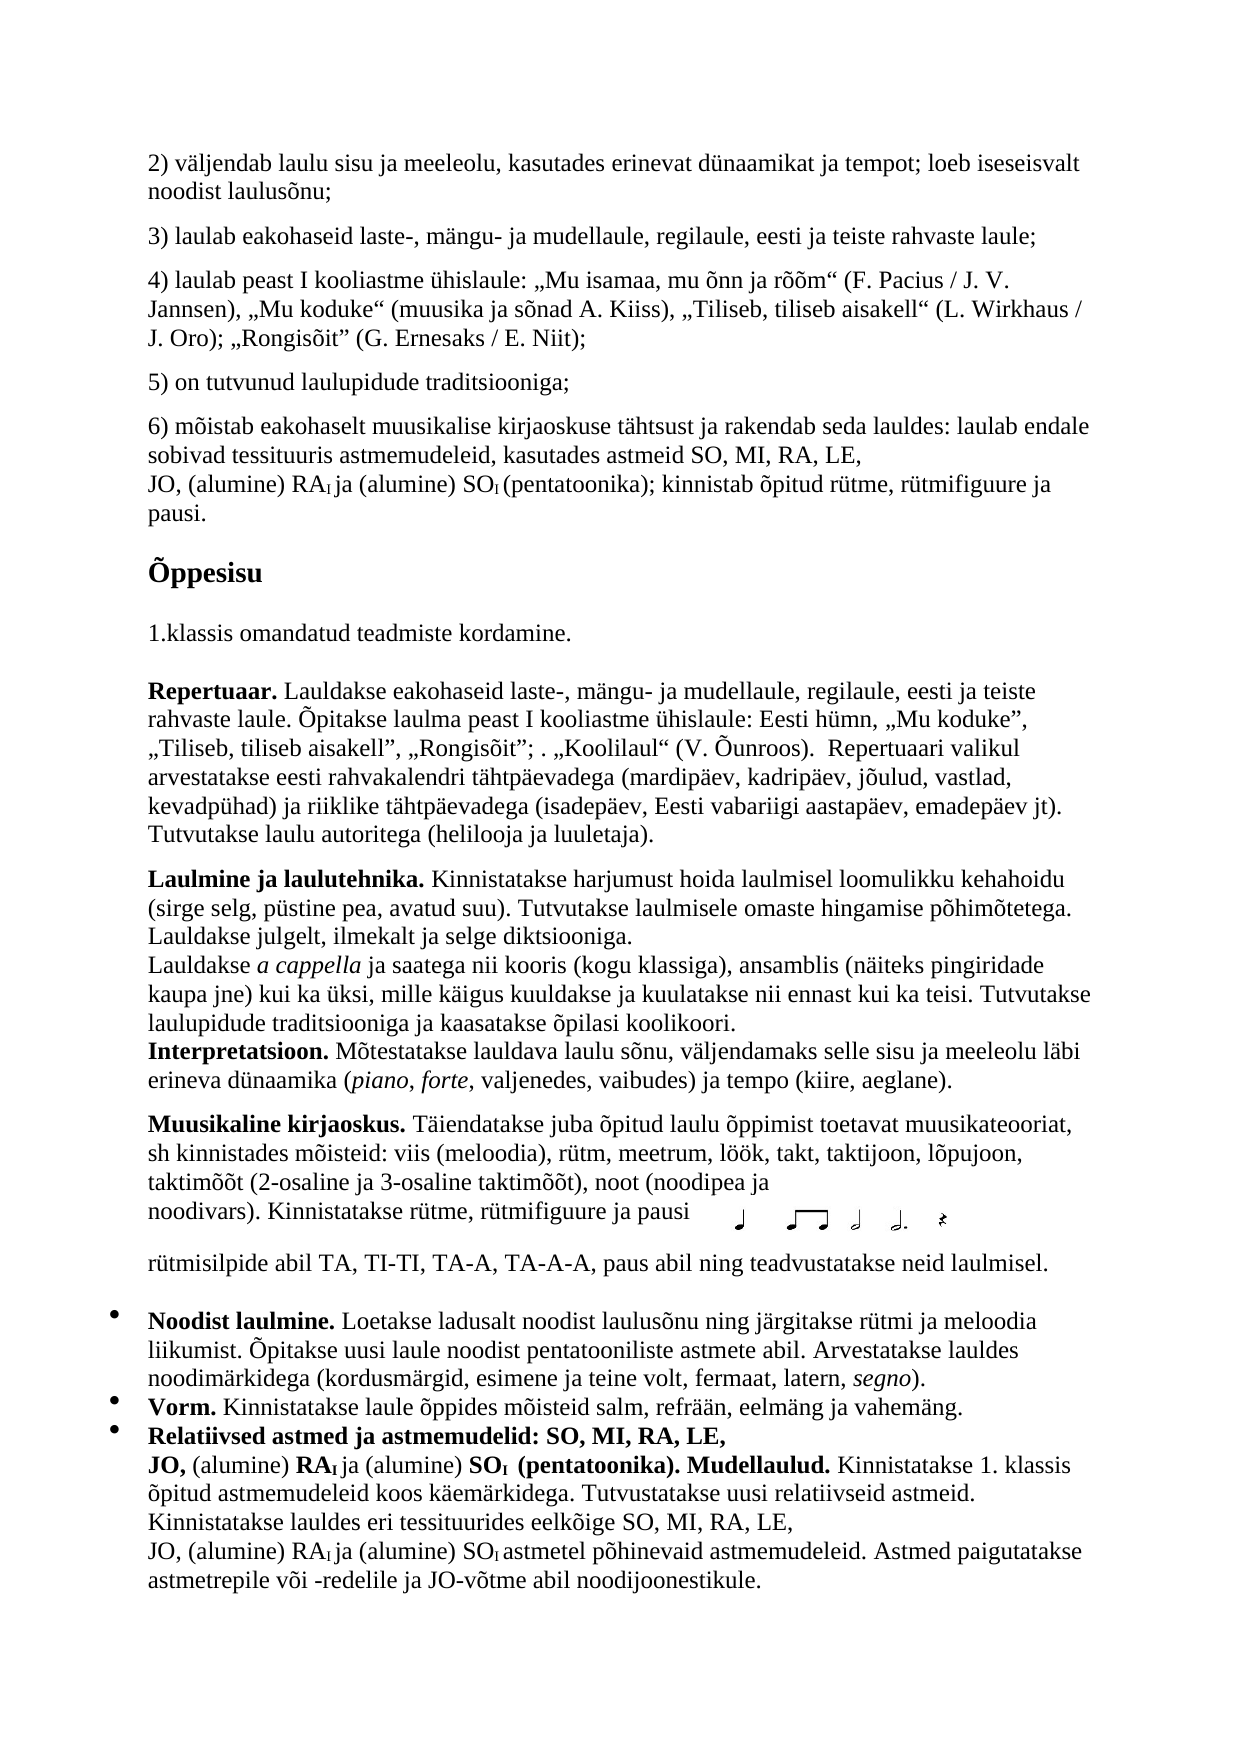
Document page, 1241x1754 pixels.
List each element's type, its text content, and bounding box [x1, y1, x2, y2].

text 1.klassis omandatud teadmiste kordamine. [148, 618, 1093, 647]
text 4) laulab peast I kooliastme ühislaule: „Mu isamaa, mu õnn ja rõõm“ (F. Pacius / J. V. Jannsen), „Mu koduke“ (muusika ja sõnad A. Kiiss), „Tiliseb, tiliseb aisakell“ (L. Wirkhaus / J. Oro); „Rongisõit” (G. Ernesaks / E. Niit); [148, 265, 1093, 351]
text Repertuaar. Lauldakse eakohaseid laste-, mängu- ja mudellaule, regilaule, eesti ja teiste rahvaste laule. Õpitakse laulma peast I kooliastme ühislaule: Eesti hümn, „Mu koduke”, „Tiliseb, tiliseb aisakell”, „Rongisõit”; . „Koolilaul“ (V. Õunroos). Repertuaari valikul arvestatakse eesti rahvakalendri tähtpäevadega (mardipäev, kadripäev, jõulud, vastlad, kevadpühad) ja riiklike tähtpäevadega (isadepäev, Eesti vabariigi aastapäev, emadepäev jt). Tutvutakse laulu autoritega (helilooja ja luuletaja). [148, 676, 1093, 848]
text Muusikaline kirjaoskus. Täiendatakse juba õpitud laulu õppimist toetavat muusikateooriat, sh kinnistades mõisteid: viis (meloodia), rütm, meetrum, löök, takt, taktijoon, lõpujoon, taktimõõt (2-osaline ja 3-osaline taktimõõt), noot (noodipea ja noodivars). Kinnistatakse rütme, rütmifiguure ja pausi rütmisilpide abil TA, TI-TI, TA-A, TA-A-A, paus abil ning teadvustatakse neid laulmisel. [148, 1109, 1093, 1277]
list Relatiivsed astmed ja astmemudelid: SO, MI, RA, LE, JO, (alumine) RAI ja (alumine) SOI (pentatoonika). Mudellaulud. Kinnistatakse 1. klassis õpitud astmemudeleid koos käemärkidega. Tutvustatakse uusi relatiivseid astmeid. Kinnistatakse lauldes eri tessituurides eelkõige SO, MI, RA, LE, JO, (alumine) RAI ja (alumine) SOI astmetel põhinevaid astmemudeleid. Astmed paigutatakse astmetrepile või -redelile ja JO-võtme abil noodijoonestikule. [110, 1421, 1093, 1593]
text Õppesisu [148, 555, 1093, 589]
text 3) laulab eakohaseid laste-, mängu- ja mudellaule, regilaule, eesti ja teiste rahvaste laule; [148, 221, 1093, 249]
list Noodist laulmine. Loetakse ladusalt noodist laulusõnu ning järgitakse rütmi ja meloodia liikumist. Õpitakse uusi laule noodist pentatooniliste astmete abil. Arvestatakse lauldes noodimärkidega (kordusmärgid, esimene ja teine volt, fermaat, latern, segno). [110, 1306, 1093, 1392]
text 5) on tutvunud laulupidude traditsiooniga; [148, 367, 1093, 396]
list Vorm. Kinnistatakse laule õppides mõisteid salm, refrään, eelmäng ja vahemäng. [110, 1392, 1093, 1421]
text 2) väljendab laulu sisu ja meeleolu, kasutades erinevat dünaamikat ja tempot; loeb iseseisvalt noodist laulusõnu; [148, 148, 1093, 205]
text Laulmine ja laulutehnika. Kinnistatakse harjumust hoida laulmisel loomulikku kehahoidu (sirge selg, püstine pea, avatud suu). Tutvutakse laulmisele omaste hingamise põhimõtetega. Lauldakse julgelt, ilmekalt ja selge diktsiooniga. Lauldakse a cappella ja saatega nii kooris (kogu klassiga), ansamblis (näiteks pingiridade kaupa jne) kui ka üksi, mille käigus kuuldakse ja kuulatakse nii ennast kui ka teisi. Tutvutakse laulupidude traditsiooniga ja kaasatakse õpilasi koolikoori. Interpretatsioon. Mõtestatakse lauldava laulu sõnu, väljendamaks selle sisu ja meeleolu läbi erineva dünaamika (piano, forte, valjenedes, vaibudes) ja tempo (kiire, aeglane). [148, 864, 1093, 1094]
text 6) mõistab eakohaselt muusikalise kirjaoskuse tähtsust ja rakendab seda lauldes: laulab endale sobivad tessituuris astmemudeleid, kasutades astmeid SO, MI, RA, LE, JO, (alumine) RAI ja (alumine) SOI (pentatoonika); kinnistab õpitud rütme, rütmifiguure ja pausi. [148, 411, 1093, 526]
